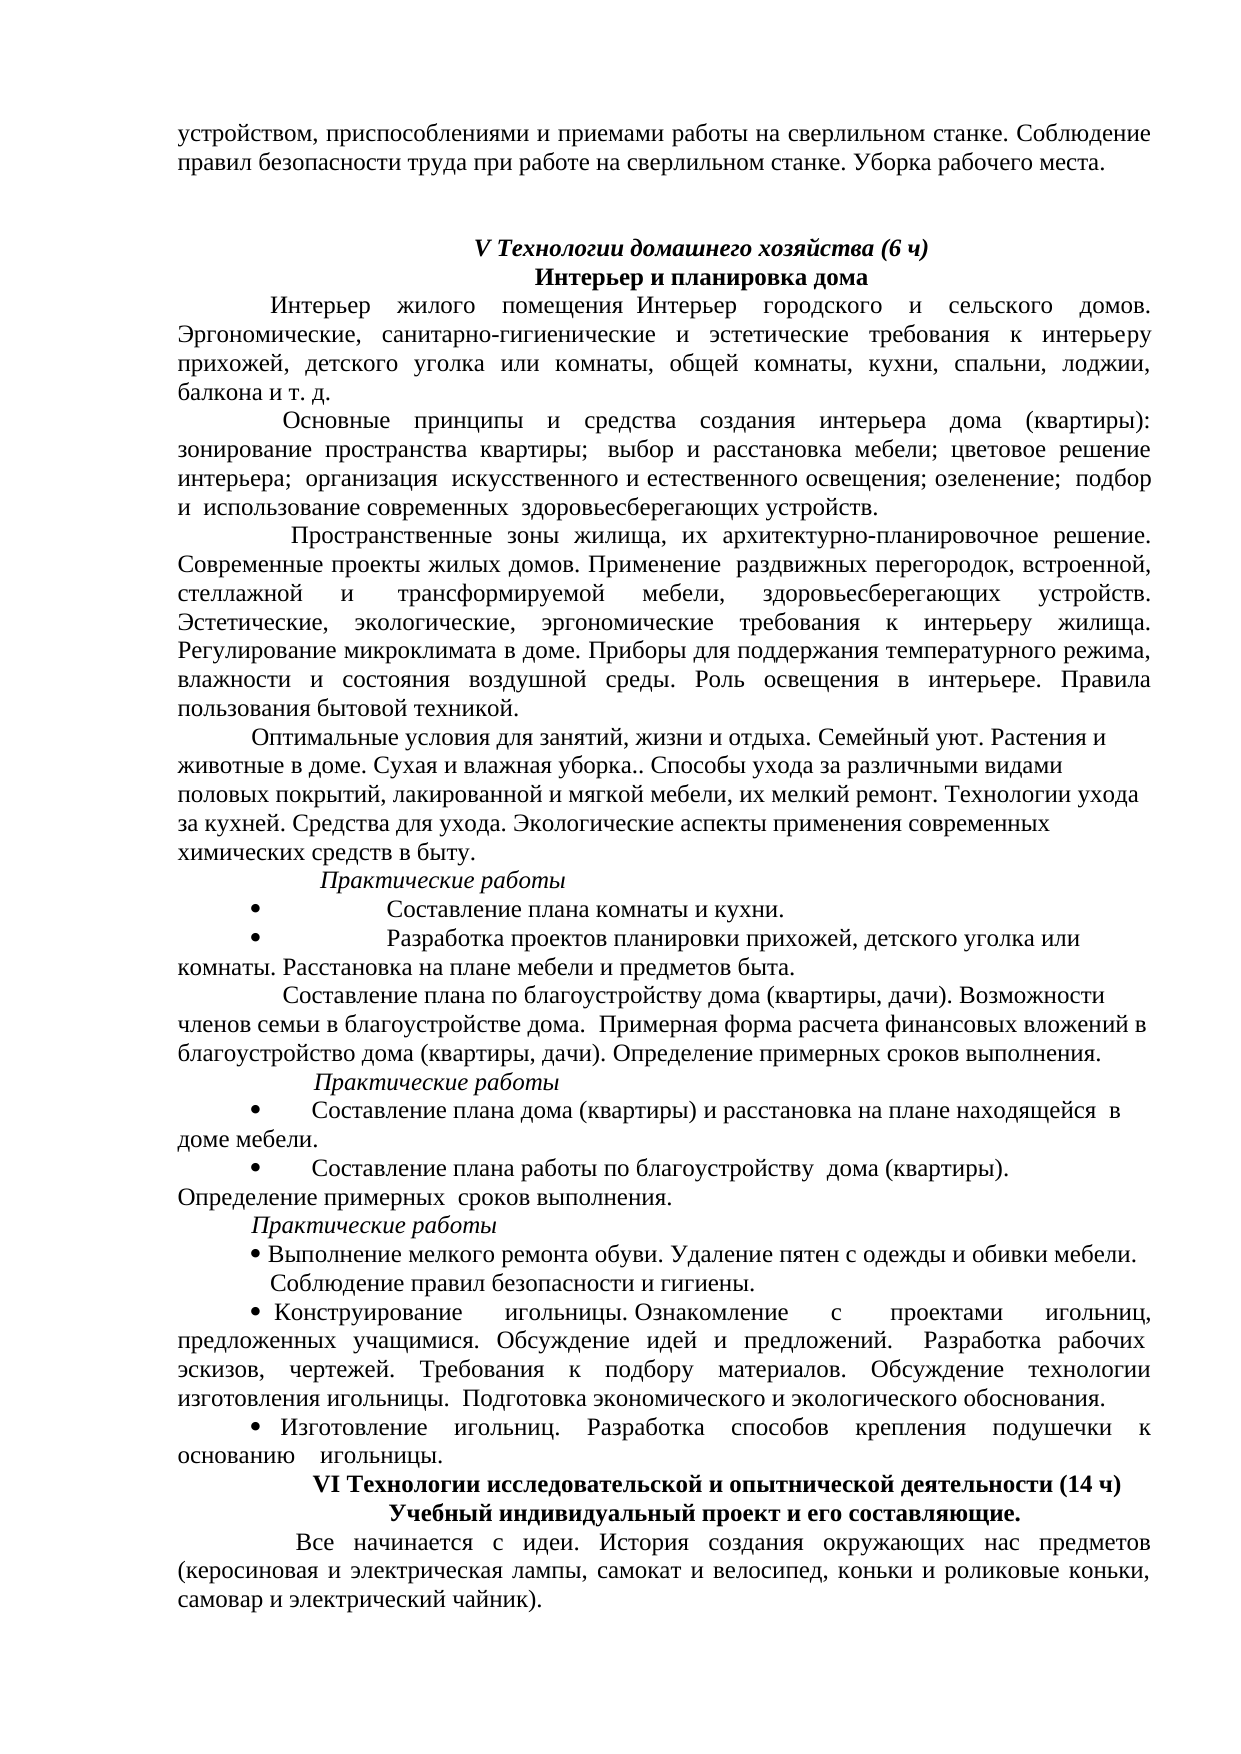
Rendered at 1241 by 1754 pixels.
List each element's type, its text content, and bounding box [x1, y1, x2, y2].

text V Технологии домашнего хозяйства (6 ч) [177, 233, 1152, 262]
text  Разработка проектов планировки прихожей, детского уголка или комнаты. Расстановка на плане мебели и предметов быта. [177, 923, 1152, 981]
text Пространственные зоны жилища, их архитектурно-планировочное решение. Современные проекты жилых домов. Применение раздвижных перегородок, встроенной, стеллажной и трансформируемой мебели, здоровьесберегающих устройств. Эстетические, экологические, эргономические требования к интерьеру жилища. Регулирование микроклимата в доме. Приборы для поддержания температурного режима, влажности и состояния воздушной среды. Роль освещения в интерьере. Правила пользования бытовой техникой. [177, 521, 1152, 722]
text Практические работы [177, 866, 1152, 894]
text Интерьер жилого помещения Интерьер городского и сельского домов. Эргономические, санитарно-гигиенические и эстетические требования к интерьеру прихожей, детского уголка или комнаты, общей комнаты, кухни, спальни, лоджии, балкона и т. д. [177, 291, 1152, 406]
text Практические работы [177, 1067, 1152, 1096]
text Составление плана по благоустройству дома (квартиры, дачи). Возможности членов семьи в благоустройстве дома. Примерная форма расчета финансовых вложений в благоустройство дома (квартиры, дачи). Определение примерных сроков выполнения. [177, 981, 1152, 1067]
text  Конструирование игольницы. Ознакомление с проектами игольниц, предложенных учащимися. Обсуждение идей и предложений. Разработка рабочих эскизов, чертежей. Требования к подбору материалов. Обсуждение технологии изготовления игольницы. Подготовка экономического и экологического обоснования. [177, 1297, 1152, 1412]
text  Составление плана комнаты и кухни. [177, 894, 1152, 923]
text VI Технологии исследовательской и опытнической деятельности (14 ч) [177, 1469, 1152, 1498]
text  Составление плана работы по благоустройству дома (квартиры). Определение примерных сроков выполнения. [177, 1153, 1152, 1211]
text Оптимальные условия для занятий, жизни и отдыха. Семейный уют. Растения и животные в доме. Сухая и влажная уборка.. Способы ухода за различными видами половых покрытий, лакированной и мягкой мебели, их мелкий ремонт. Технологии ухода за кухней. Средства для ухода. Экологические аспекты применения современных химических средств в быту. [177, 722, 1152, 866]
text Соблюдение правил безопасности и гигиены. [177, 1268, 1152, 1297]
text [177, 118, 1152, 176]
text Основные принципы и средства создания интерьера дома (квартиры): зонирование пространства квартиры; выбор и расстановка мебели; цветовое решение интерьера; организация искусственного и естественного освещения; озеленение; подбор и использование современных здоровьесберегающих устройств. [177, 406, 1152, 521]
text Практические работы [177, 1211, 1152, 1239]
text Интерьер и планировка дома [177, 262, 1152, 291]
text  Выполнение мелкого ремонта обуви. Удаление пятен с одежды и обивки мебели. [177, 1239, 1152, 1268]
text  Составление плана дома (квартиры) и расстановка на плане находящейся в доме мебели. [177, 1096, 1152, 1153]
text Все начинается с идеи. История создания окружающих нас предметов (керосиновая и электрическая лампы, самокат и велосипед, коньки и роликовые коньки, самовар и электрический чайник). [177, 1527, 1152, 1613]
text  Изготовление игольниц. Разработка способов крепления подушечки к основанию игольницы. [177, 1412, 1152, 1469]
text Учебный индивидуальный проект и его составляющие. [177, 1498, 1152, 1527]
